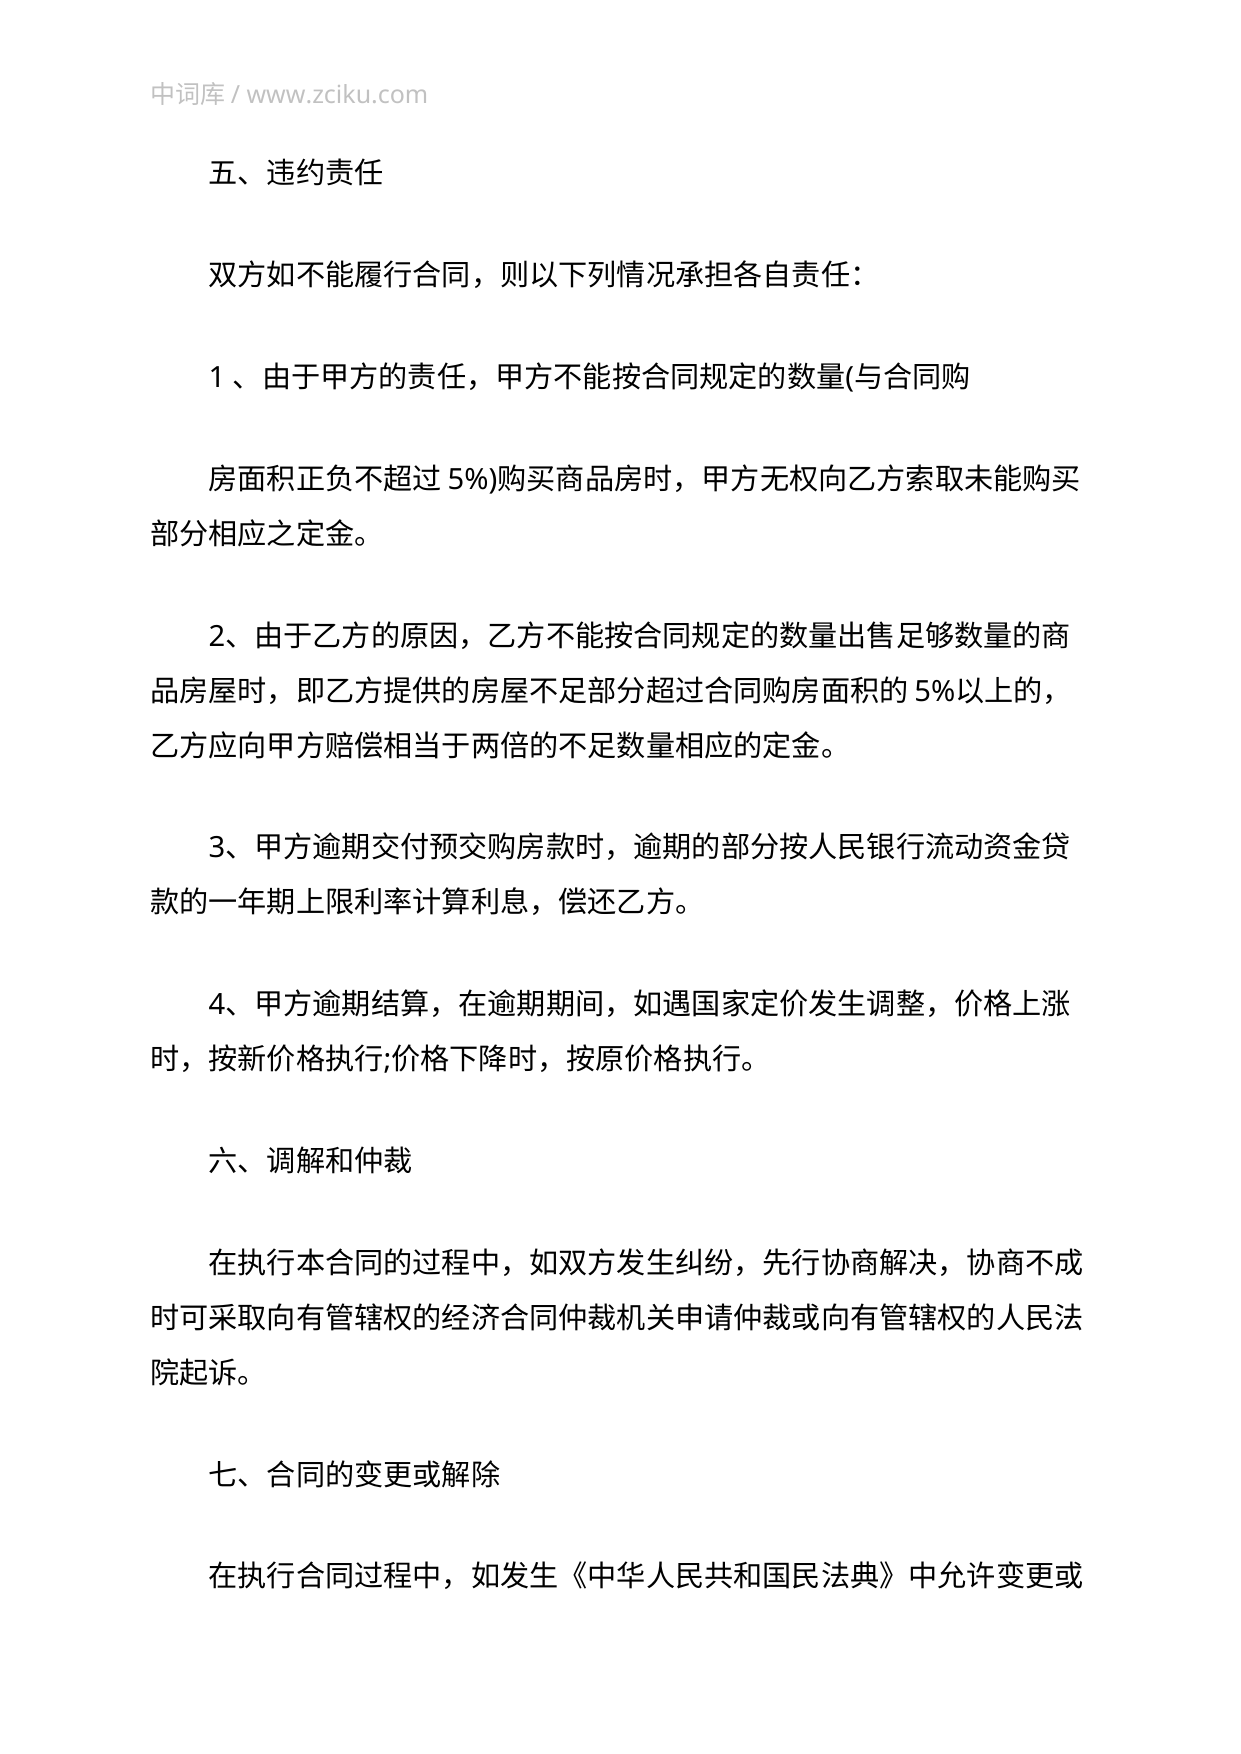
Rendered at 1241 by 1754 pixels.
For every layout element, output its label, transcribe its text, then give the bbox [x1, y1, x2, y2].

text 3、甲方逾期交付预交购房款时，逾期的部分按人民银行流动资金贷款的一年期上限利率计算利息，偿还乙方。 [150, 824, 1090, 921]
text 4、甲方逾期结算，在逾期期间，如遇国家定价发生调整，价格上涨时，按新价格执行;价格下降时，按原价格执行。 [150, 981, 1090, 1078]
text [150, 1553, 1090, 1595]
text 2、由于乙方的原因，乙方不能按合同规定的数量出售足够数量的商品房屋时，即乙方提供的房屋不足部分超过合同购房面积的5%以上的，乙方应向甲方赔偿相当于两倍的不足数量相应的定金。 [150, 612, 1090, 764]
text 五、违约责任 [150, 150, 1090, 192]
text 双方如不能履行合同，则以下列情况承担各自责任： [150, 252, 1090, 294]
text 七、合同的变更或解除 [150, 1451, 1090, 1493]
text 1 、由于甲方的责任，甲方不能按合同规定的数量(与合同购 [150, 353, 1090, 396]
text 房面积正负不超过5%)购买商品房时，甲方无权向乙方索取未能购买部分相应之定金。 [150, 456, 1090, 553]
text 六、调解和仲裁 [150, 1138, 1090, 1180]
text 在执行本合同的过程中，如双方发生纠纷，先行协商解决，协商不成时可采取向有管辖权的经济合同仲裁机关申请仲裁或向有管辖权的人民法院起诉。 [150, 1239, 1090, 1392]
